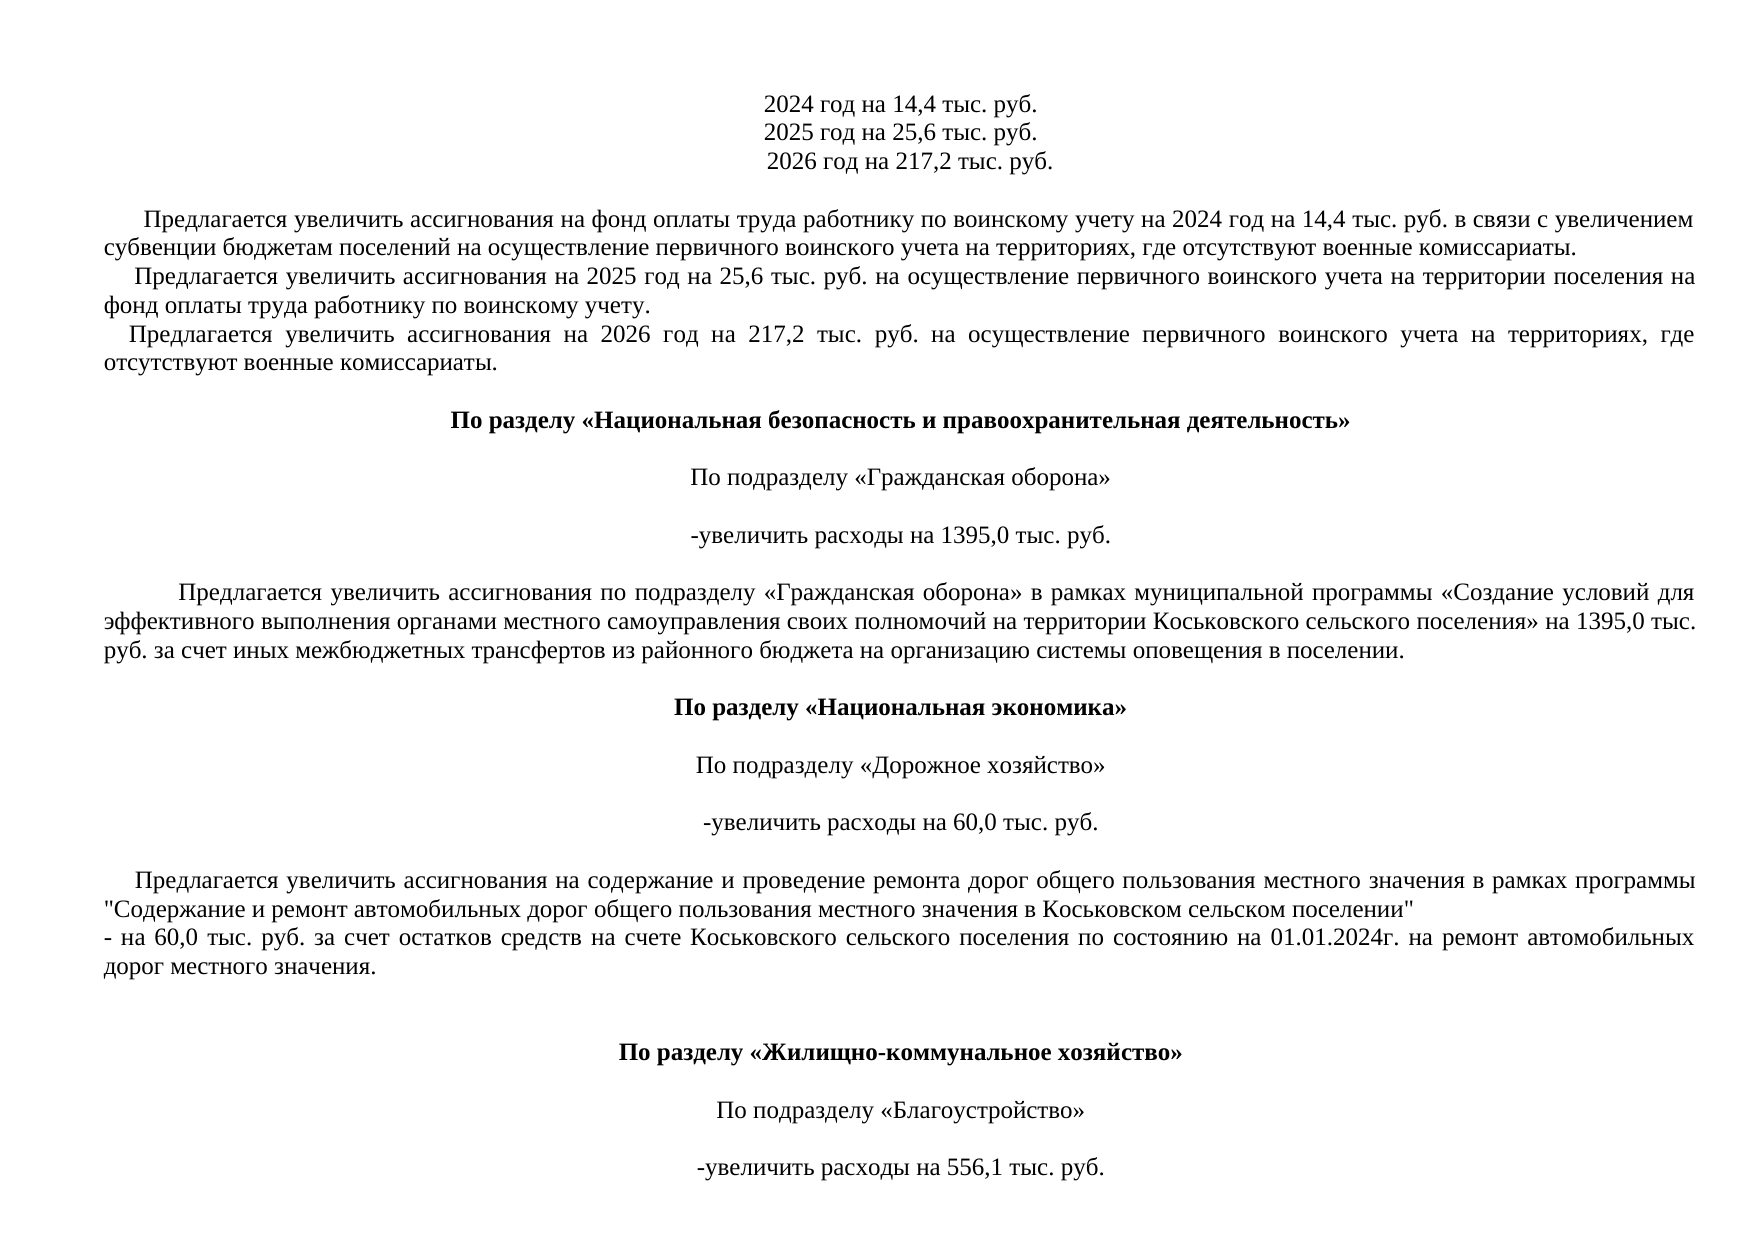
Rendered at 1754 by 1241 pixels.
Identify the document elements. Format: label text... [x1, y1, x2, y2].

text 2025 год на 25,6 тыс. руб. [103, 117, 1698, 146]
text По подразделу «Гражданская оборона» [103, 462, 1698, 491]
text - на 60,0 тыс. руб. за счет остатков средств на счете Коськовского сельского поселения по состоянию на 01.01.2024г. на ремонт автомобильных дорог местного значения. [103, 922, 1698, 980]
text Предлагается увеличить ассигнования на содержание и проведение ремонта дорог общего пользования местного значения в рамках программы "Содержание и ремонт автомобильных дорог общего пользования местного значения в Коськовском сельском поселении" [103, 865, 1698, 922]
text 2026 год на 217,2 тыс. руб. [103, 146, 1698, 175]
text По подразделу «Дорожное хозяйство» [103, 750, 1698, 779]
text Предлагается увеличить ассигнования по подразделу «Гражданская оборона» в рамках муниципальной программы «Создание условий для эффективного выполнения органами местного самоуправления своих полномочий на территории Коськовского сельского поселения» на 1395,0 тыс. руб. за счет иных межбюджетных трансфертов из районного бюджета на организацию системы оповещения в поселении. [103, 577, 1698, 664]
text По разделу «Национальная безопасность и правоохранительная деятельность» [103, 405, 1698, 434]
text Предлагается увеличить ассигнования на фонд оплаты труда работнику по воинскому учету на 2024 год на 14,4 тыс. руб. в связи с увеличением субвенции бюджетам поселений на осуществление первичного воинского учета на территориях, где отсутствуют военные комиссариаты. [103, 204, 1698, 261]
text Предлагается увеличить ассигнования на 2026 год на 217,2 тыс. руб. на осуществление первичного воинского учета на территориях, где отсутствуют военные комиссариаты. [103, 319, 1698, 376]
text 2024 год на 14,4 тыс. руб. [103, 89, 1698, 117]
text -увеличить расходы на 556,1 тыс. руб. [103, 1152, 1698, 1181]
text Предлагается увеличить ассигнования на 2025 год на 25,6 тыс. руб. на осуществление первичного воинского учета на территории поселения на фонд оплаты труда работнику по воинскому учету. [103, 261, 1698, 319]
text -увеличить расходы на 1395,0 тыс. руб. [103, 520, 1698, 549]
text По разделу «Национальная экономика» [103, 692, 1698, 721]
text По подразделу «Благоустройство» [103, 1095, 1698, 1124]
text По разделу «Жилищно-коммунальное хозяйство» [103, 1037, 1698, 1066]
text -увеличить расходы на 60,0 тыс. руб. [103, 807, 1698, 836]
